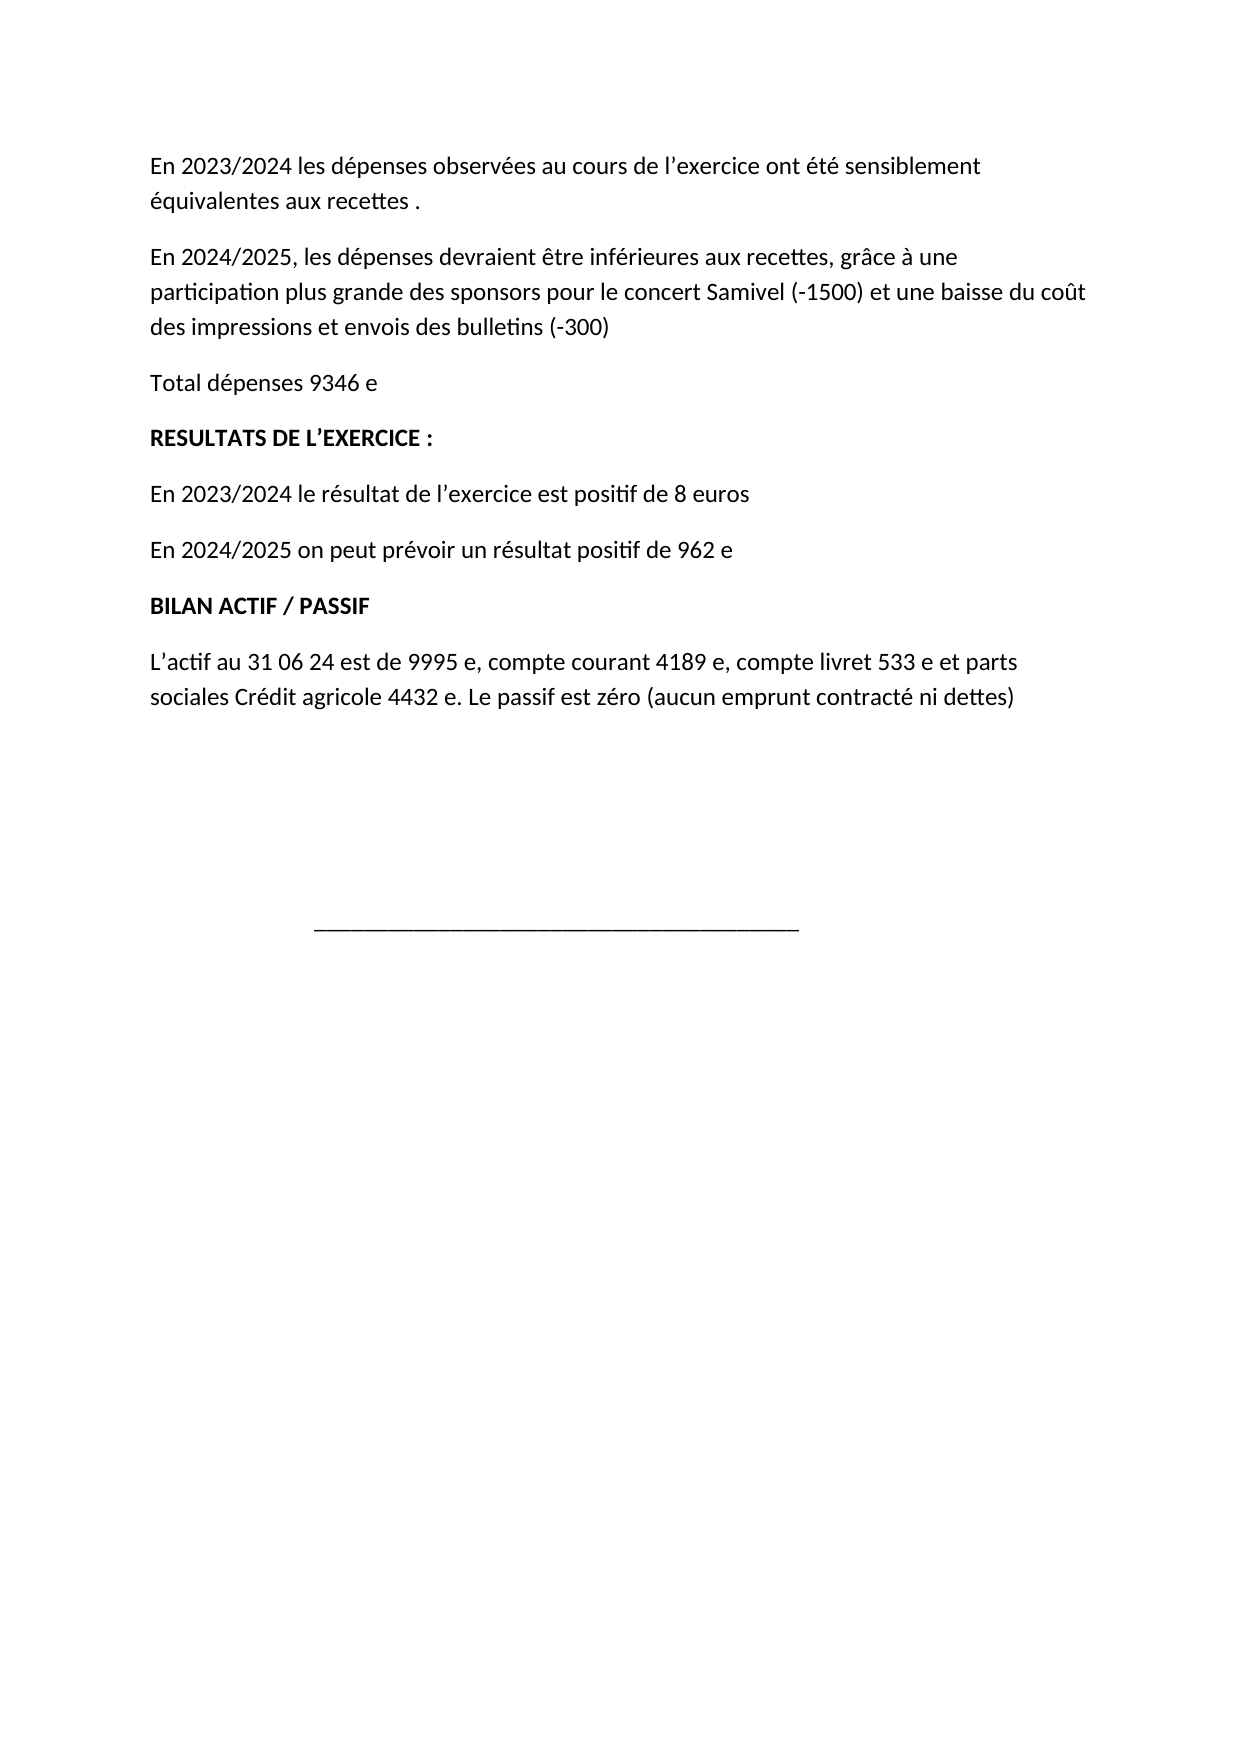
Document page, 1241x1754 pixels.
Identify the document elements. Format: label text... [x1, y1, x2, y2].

text En 2023/2024 les dépenses observées au cours de l’exercice ont été sensiblement équivalentes aux recettes . [150, 150, 1090, 216]
text L’actif au 31 06 24 est de 9995 e, compte courant 4189 e, compte livret 533 e et parts sociales Crédit agricole 4432 e. Le passif est zéro (aucun emprunt contracté ni dettes) [150, 646, 1090, 711]
text En 2024/2025 on peut prévoir un résultat positif de 962 e [150, 534, 1090, 565]
text RESULTATS DE L’EXERCICE : [150, 422, 1090, 453]
text En 2024/2025, les dépenses devraient être inférieures aux recettes, grâce à une participation plus grande des sponsors pour le concert Samivel (-1500) et une baisse du coût des impressions et envois des bulletins (-300) [150, 241, 1090, 341]
text _______________________________________ [150, 904, 1090, 935]
text BILAN ACTIF / PASSIF [150, 590, 1090, 621]
text En 2023/2024 le résultat de l’exercice est positif de 8 euros [150, 478, 1090, 509]
text Total dépenses 9346 e [150, 367, 1090, 397]
